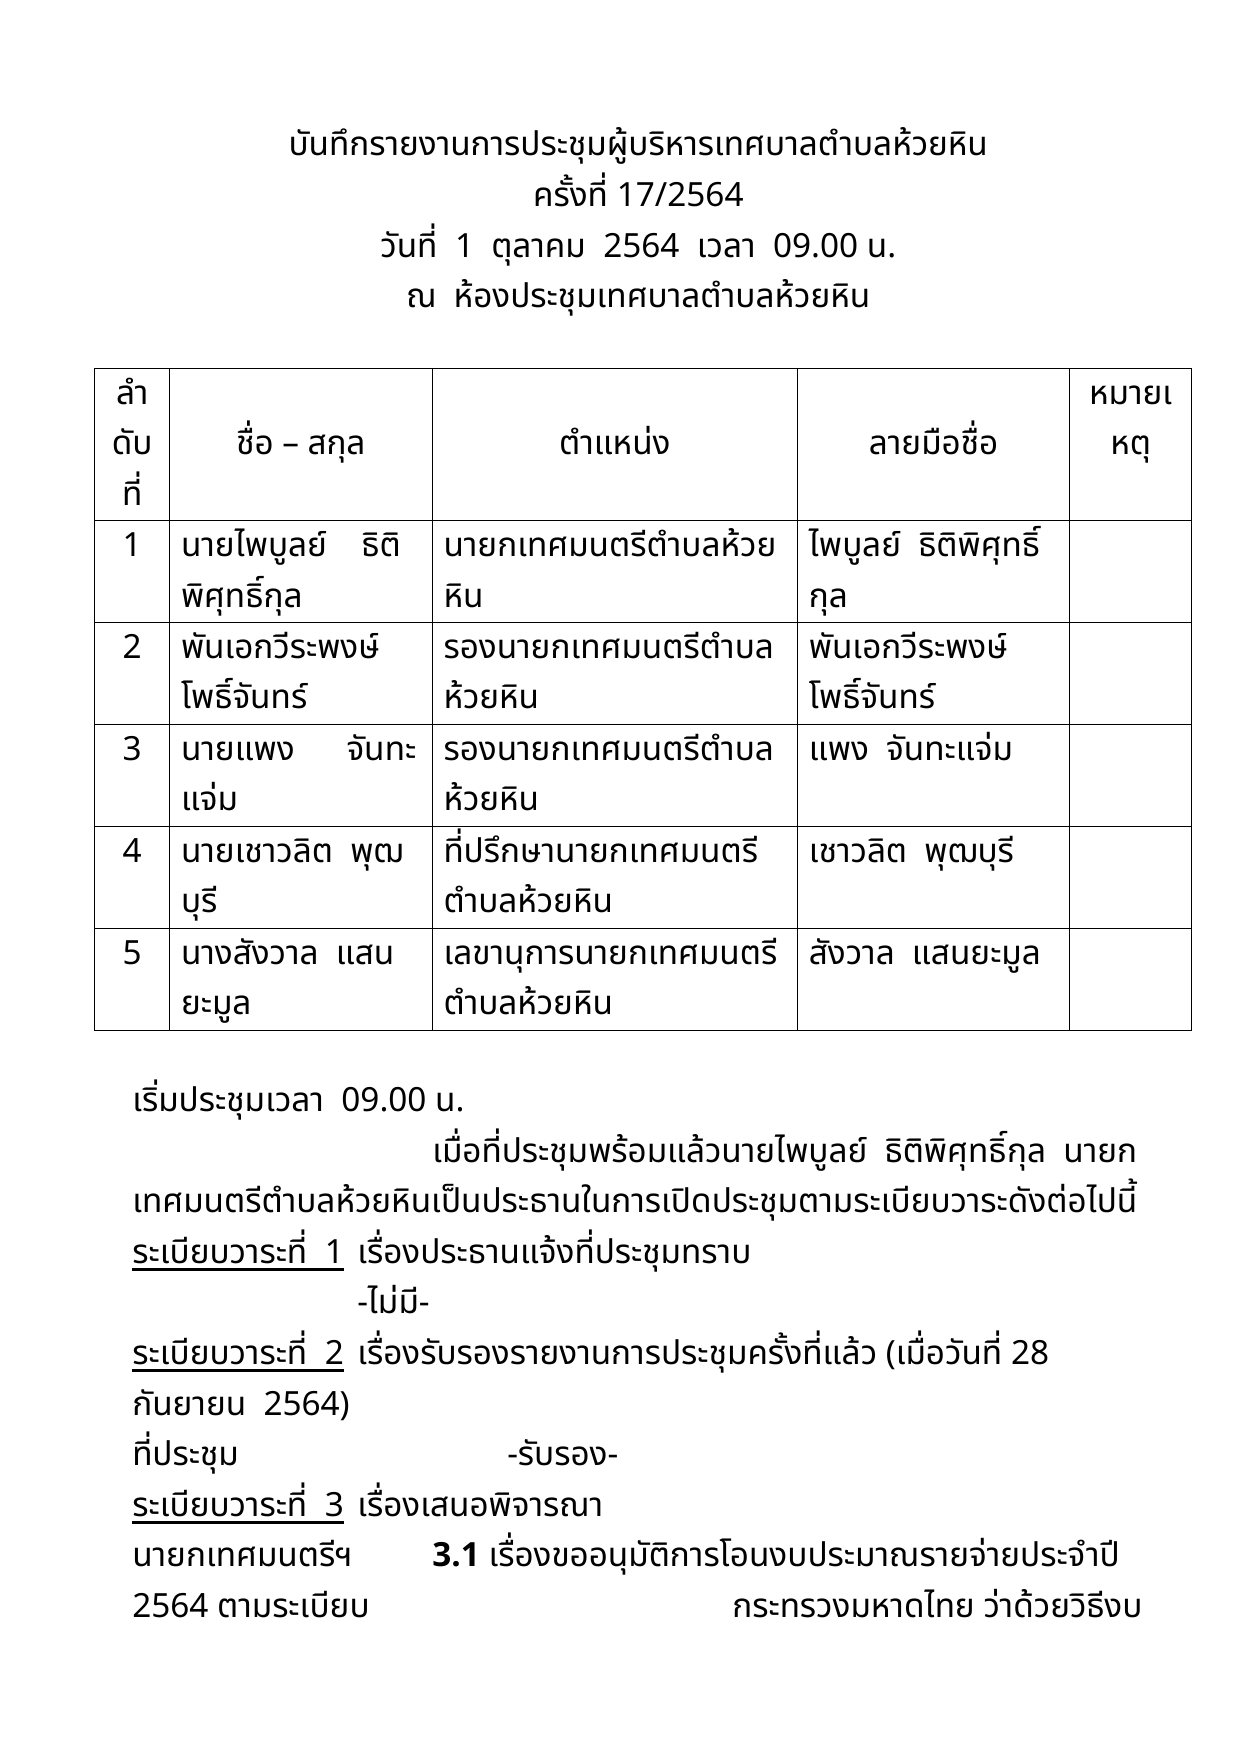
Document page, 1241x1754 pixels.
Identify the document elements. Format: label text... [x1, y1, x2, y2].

text บันทึกรายงานการประชุมผู้บริหารเทศบาลตำบลห้วยหิน [132, 120, 1144, 171]
table_header ลำดับที่ [95, 369, 169, 520]
text ระเบียบวาระที่ 3 เรื่องเสนอพิจารณา [132, 1481, 1144, 1531]
table_cell เลขานุการนายกเทศมนตรีตำบลห้วยหิน [433, 929, 797, 1029]
table_cell เชาวลิต พุฒบุรี [798, 827, 1069, 928]
table_cell รองนายกเทศมนตรีตำบลห้วยหิน [433, 623, 797, 724]
table_cell ไพบูลย์ ธิติพิศุทธิ์กุล [798, 521, 1069, 622]
table_cell รองนายกเทศมนตรีตำบลห้วยหิน [433, 725, 797, 826]
table_cell 1 [95, 521, 169, 622]
table_cell [1070, 521, 1191, 622]
text -ไม่มี- [132, 1278, 1144, 1329]
table_cell นางสังวาล แสนยะมูล [170, 929, 432, 1029]
text เมื่อที่ประชุมพร้อมแล้วนายไพบูลย์ ธิติพิศุทธิ์กุล นายกเทศมนตรีตำบลห้วยหินเป็นประธานในการเปิดประชุมตามระเบียบวาระดังต่อไปนี้ [132, 1127, 1144, 1227]
table_cell นายกเทศมนตรีตำบลห้วยหิน [433, 521, 797, 622]
table_cell 5 [95, 929, 169, 1029]
table_cell นายเชาวลิต พุฒบุรี [170, 827, 432, 928]
text ที่ประชุม -รับรอง- [132, 1430, 1144, 1481]
text วันที่ 1 ตุลาคม 2564 เวลา 09.00 น. [132, 221, 1144, 272]
table_cell นายไพบูลย์ ธิติพิศุทธิ์กุล [170, 521, 432, 622]
table_cell [1070, 827, 1191, 928]
table_cell แพง จันทะแจ่ม [798, 725, 1069, 826]
table_header ชื่อ – สกุล [170, 369, 432, 520]
table_cell สังวาล แสนยะมูล [798, 929, 1069, 1029]
table_cell [1070, 623, 1191, 724]
table_cell นายแพง จันทะแจ่ม [170, 725, 432, 826]
table_cell ที่ปรึกษานายกเทศมนตรีตำบลห้วยหิน [433, 827, 797, 928]
text ณ ห้องประชุมเทศบาลตำบลห้วยหิน [132, 272, 1144, 322]
table_header ลายมือชื่อ [798, 369, 1069, 520]
table_cell [1070, 725, 1191, 826]
table_cell 2 [95, 623, 169, 724]
table_cell 4 [95, 827, 169, 928]
text ระเบียบวาระที่ 2 เรื่องรับรองรายงานการประชุมครั้งที่แล้ว (เมื่อวันที่ 28 กันยายน 2564) [132, 1329, 1144, 1430]
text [132, 1531, 1144, 1632]
table_header หมายเหตุ [1070, 369, 1191, 520]
table_cell พันเอกวีระพงษ์ โพธิ์จันทร์ [798, 623, 1069, 724]
table_header ตำแหน่ง [433, 369, 797, 520]
text ระเบียบวาระที่ 1 เรื่องประธานแจ้งที่ประชุมทราบ [132, 1227, 1144, 1278]
table_cell [1070, 929, 1191, 1029]
table_cell พันเอกวีระพงษ์ โพธิ์จันทร์ [170, 623, 432, 724]
table_cell 3 [95, 725, 169, 826]
text เริ่มประชุมเวลา 09.00 น. [132, 1076, 1144, 1127]
text ครั้งที่ 17/2564 [132, 171, 1144, 221]
